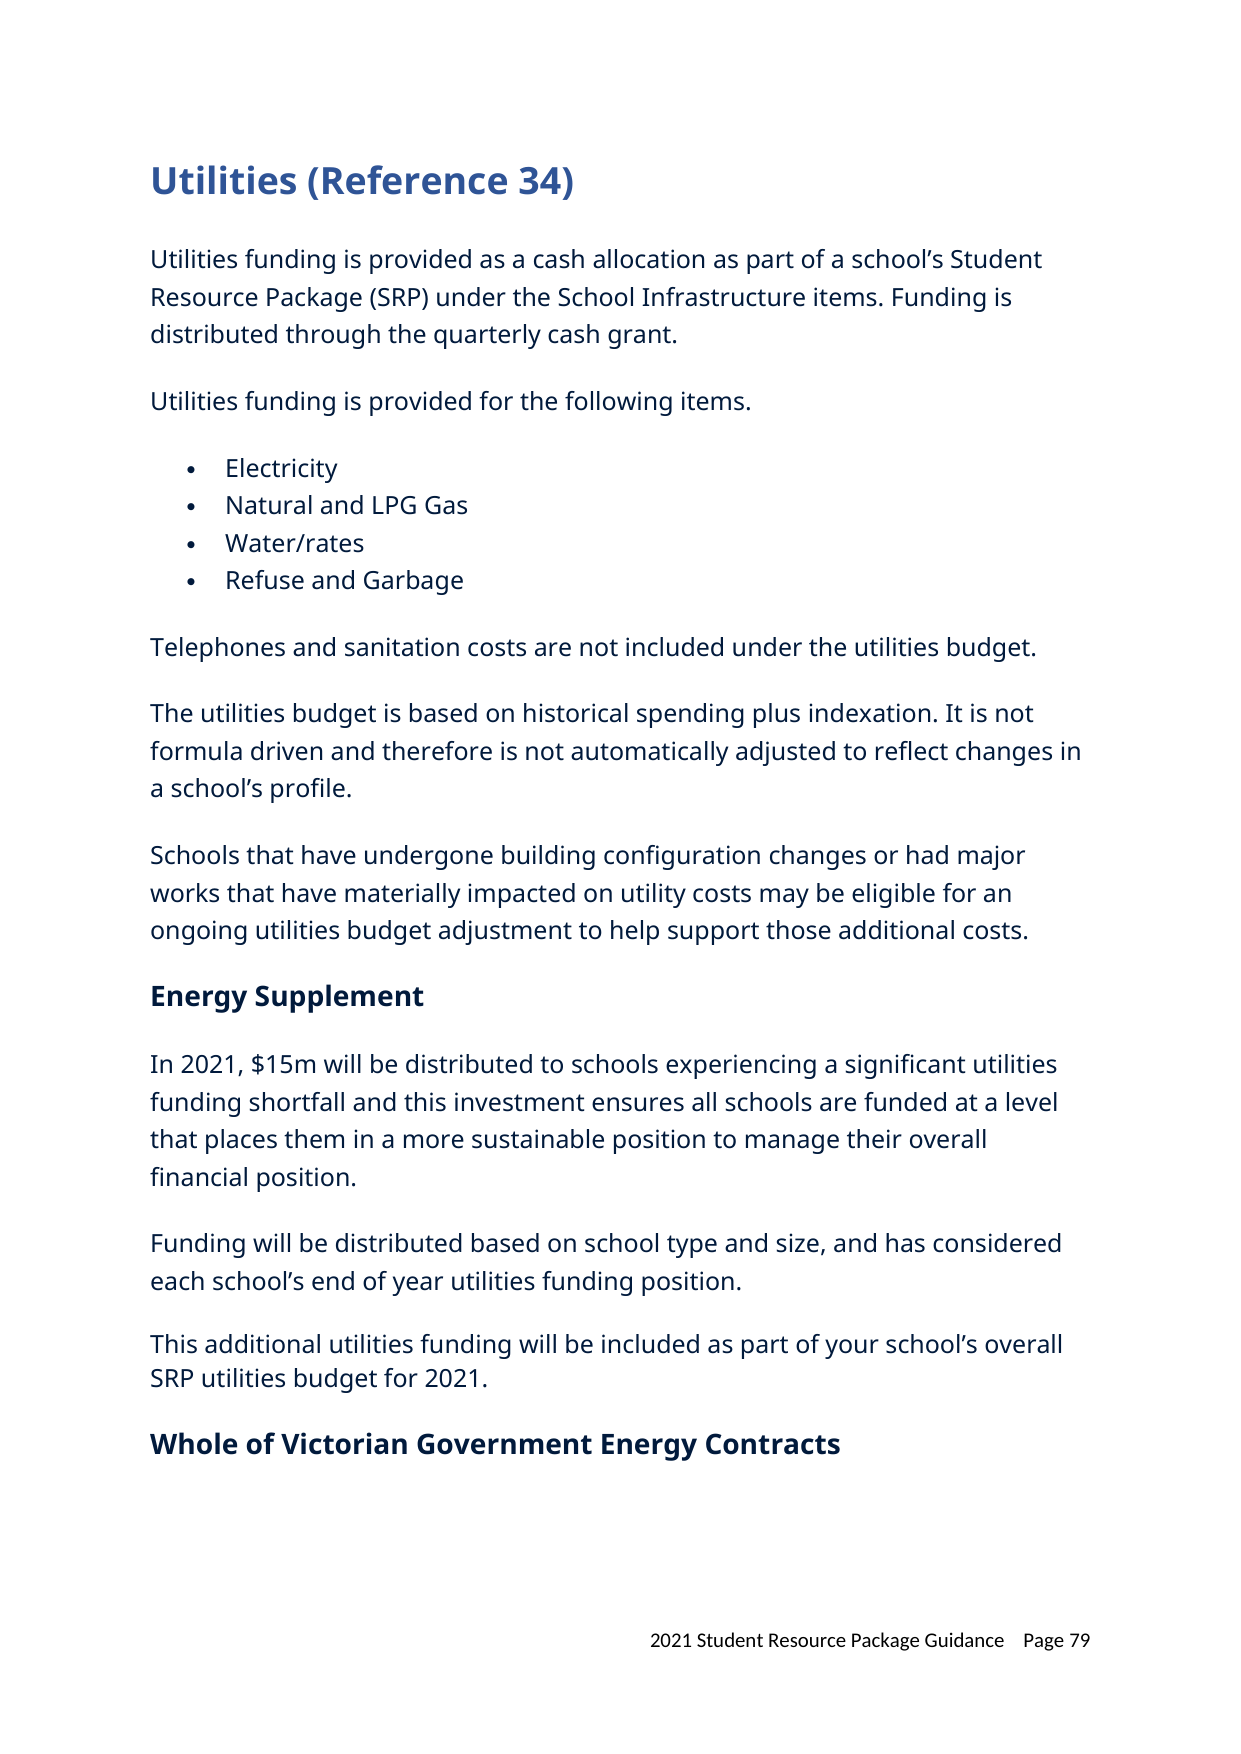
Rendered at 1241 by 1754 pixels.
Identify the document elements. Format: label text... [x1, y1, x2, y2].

text This additional utilities funding will be included as part of your school’s overall SRP utilities budget for 2021. [150, 1327, 1090, 1395]
text Funding will be distributed based on school type and size, and has considered each school’s end of year utilities funding position. [150, 1223, 1090, 1298]
list Refuse and Garbage [187, 559, 1090, 597]
subtitle Utilities (Reference 34) [150, 154, 1090, 205]
list Water/rates [187, 522, 1090, 559]
text Utilities funding is provided as a cash allocation as part of a school’s Student Resource Package (SRP) under the School Infrastructure items. Funding is distributed through the quarterly cash grant. [150, 238, 1090, 351]
text Energy Supplement [150, 976, 1090, 1014]
text In 2021, $15m will be distributed to schools experiencing a significant utilities funding shortfall and this investment ensures all schools are funded at a level that places them in a more sustainable position to manage their overall financial position. [150, 1043, 1090, 1193]
list Natural and LPG Gas [187, 484, 1090, 522]
text The utilities budget is based on historical spending plus indexation. It is not formula driven and therefore is not automatically adjusted to reflect changes in a school’s profile. [150, 693, 1090, 805]
text Whole of Victorian Government Energy Contracts [150, 1424, 1090, 1462]
text Utilities funding is provided for the following items. [150, 380, 1090, 418]
text Telephones and sanitation costs are not included under the utilities budget. [150, 626, 1090, 663]
list Electricity [187, 447, 1090, 484]
text Schools that have undergone building configuration changes or had major works that have materially impacted on utility costs may be eligible for an ongoing utilities budget adjustment to help support those additional costs. [150, 834, 1090, 947]
